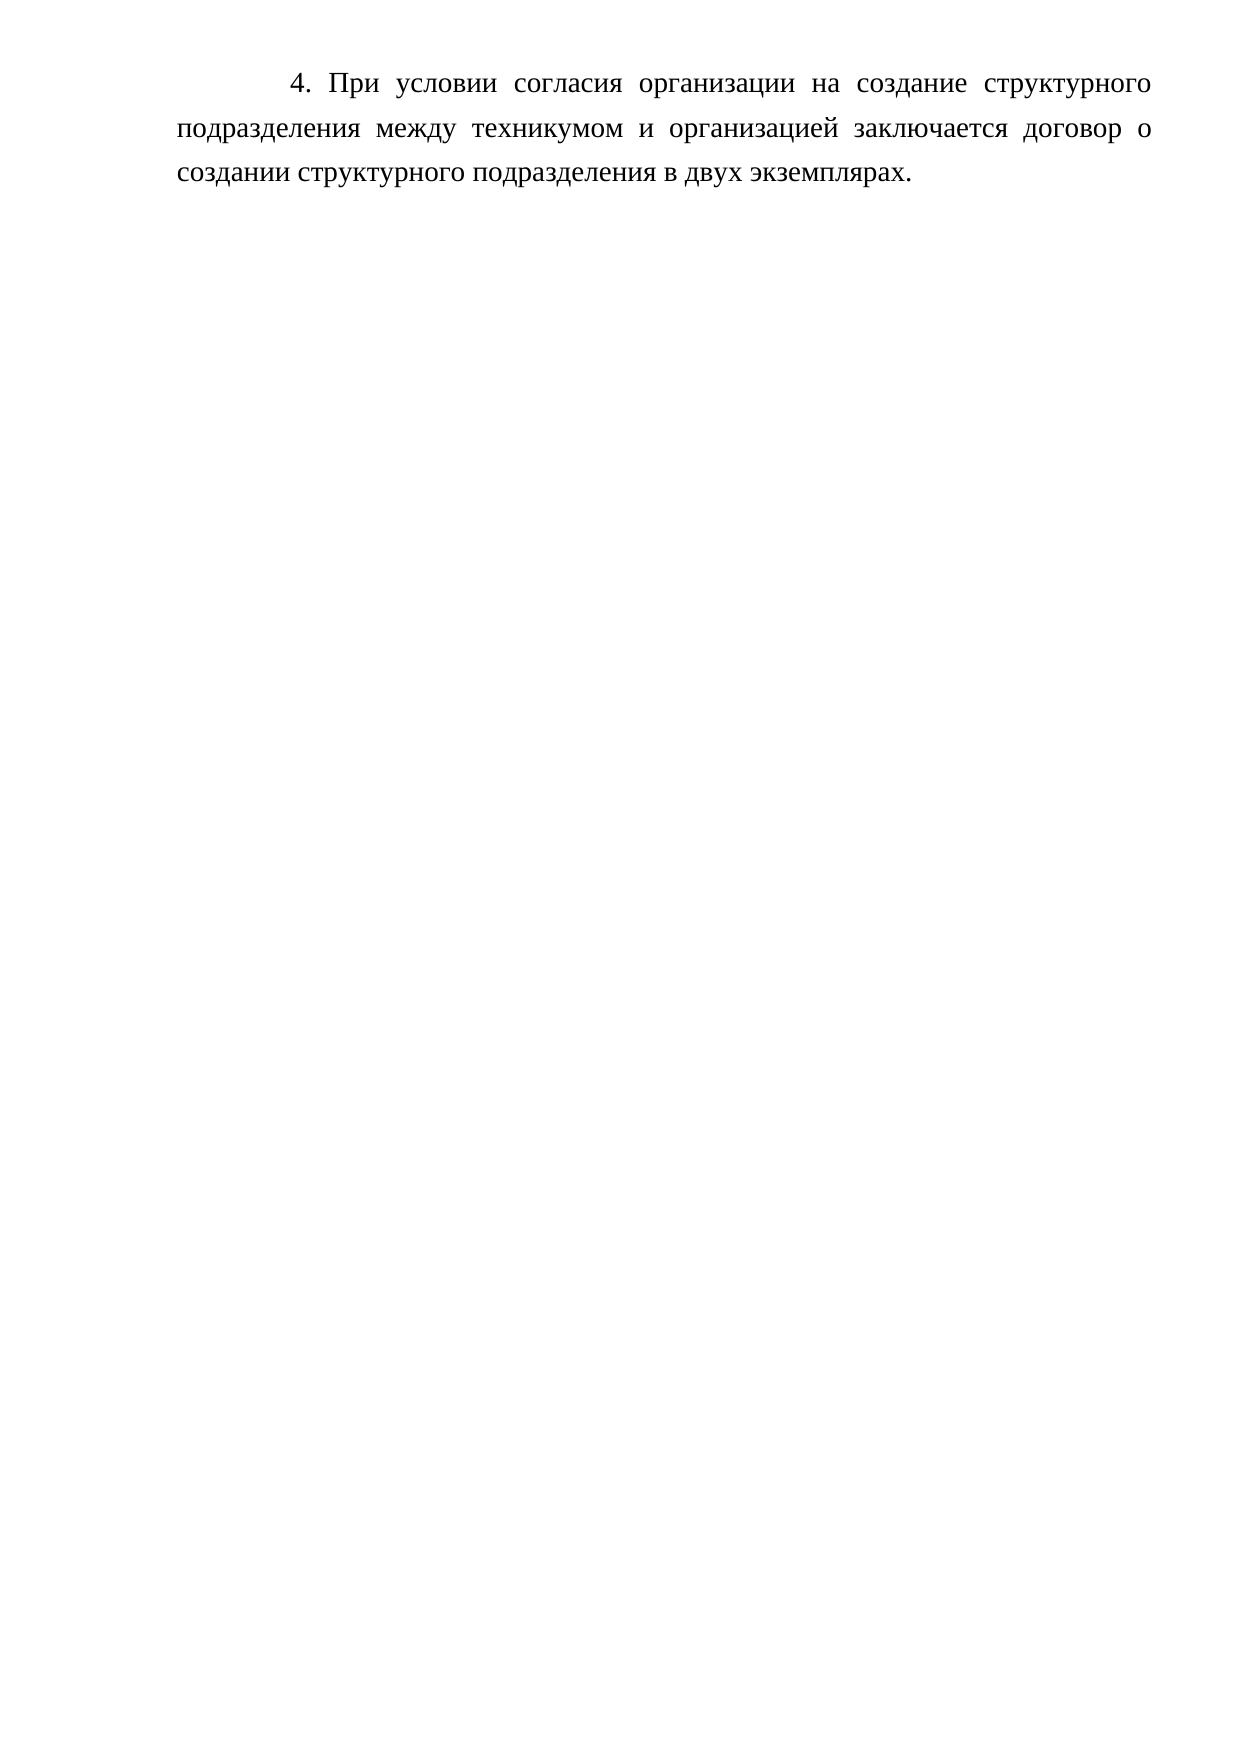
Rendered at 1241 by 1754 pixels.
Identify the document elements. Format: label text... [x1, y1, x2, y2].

text 4. При условии согласия организации на создание структурного подразделения между техникумом и организацией заключается договор о создании структурного подразделения в двух экземплярах. [176, 66, 1153, 188]
